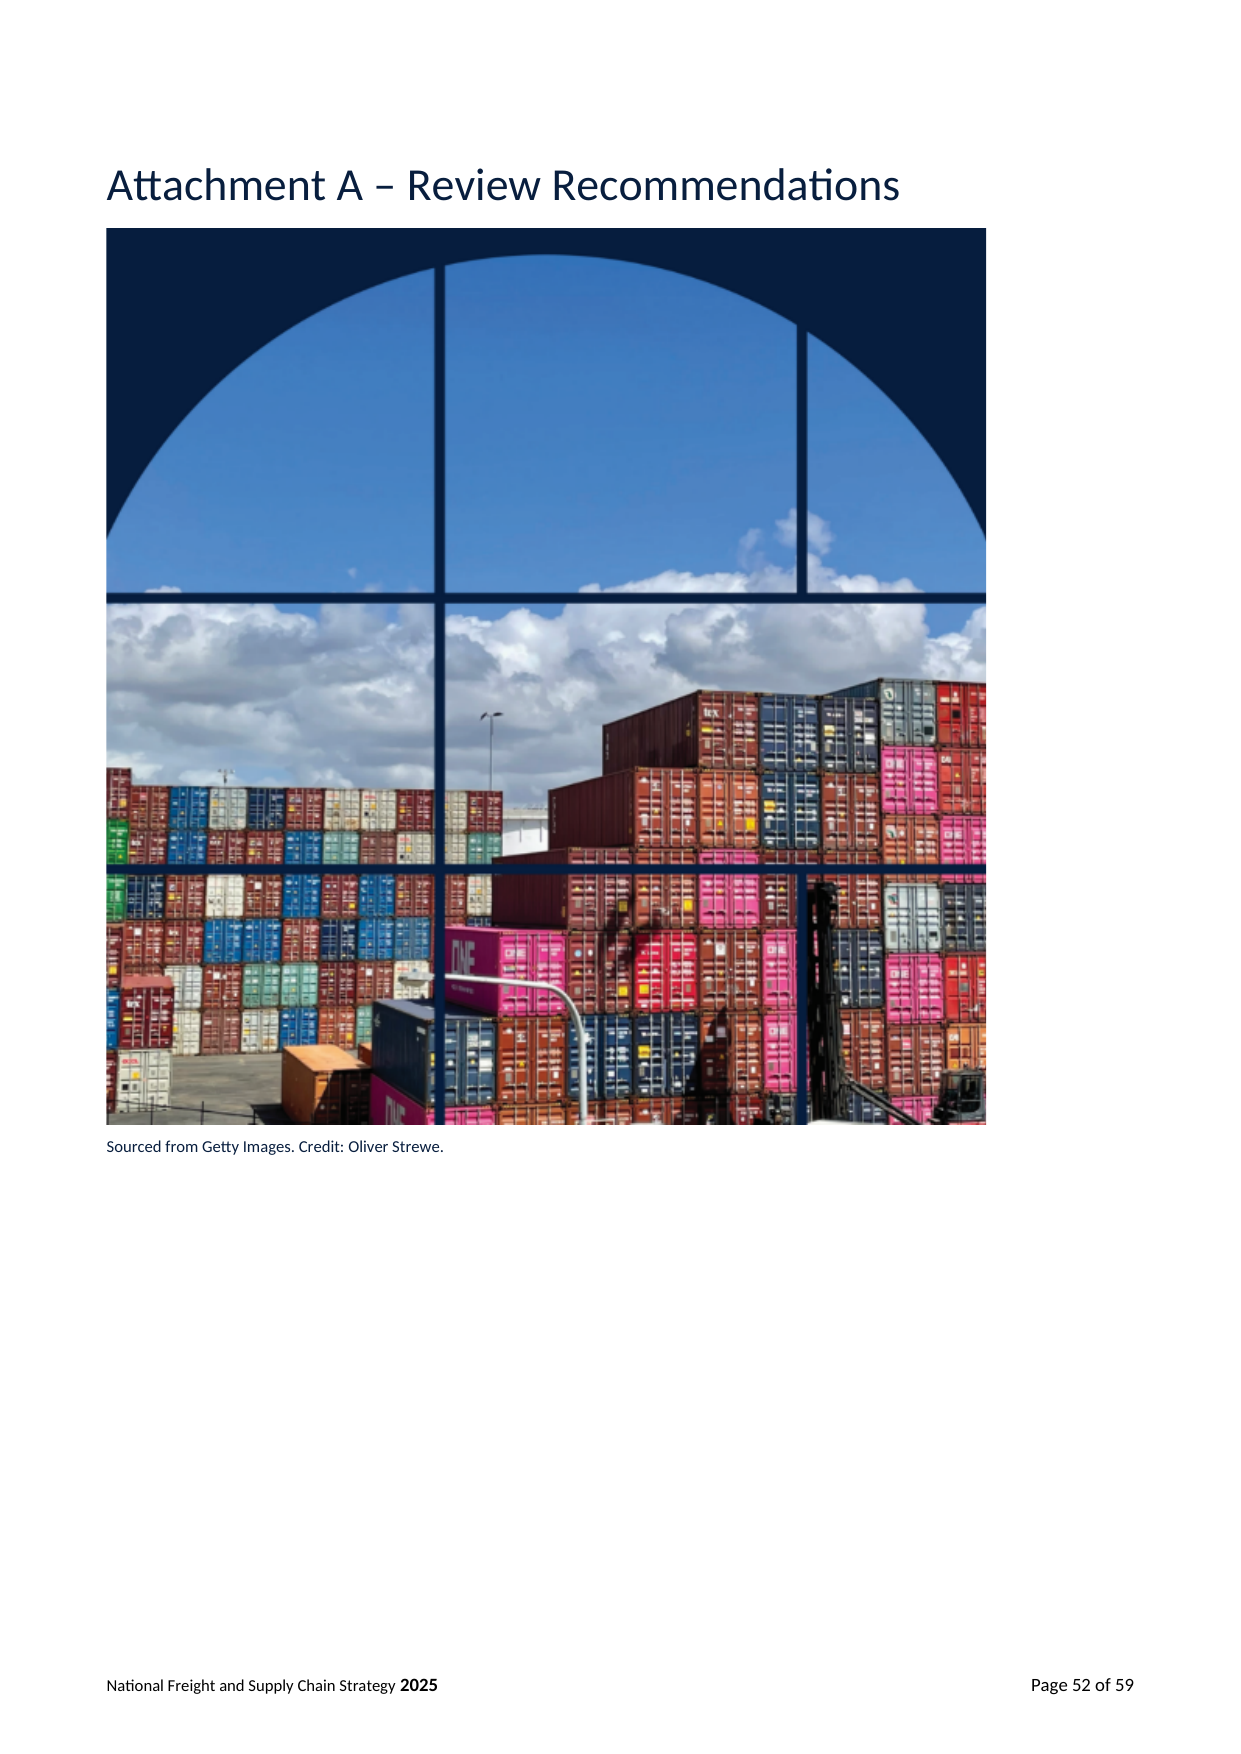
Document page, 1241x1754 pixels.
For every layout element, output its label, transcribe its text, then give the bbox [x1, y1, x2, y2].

text Sourced from Getty Images. Credit: Oliver Strewe. [106, 1137, 1134, 1157]
picture [106, 228, 987, 1125]
subtitle Review Recommendations [106, 156, 1134, 212]
